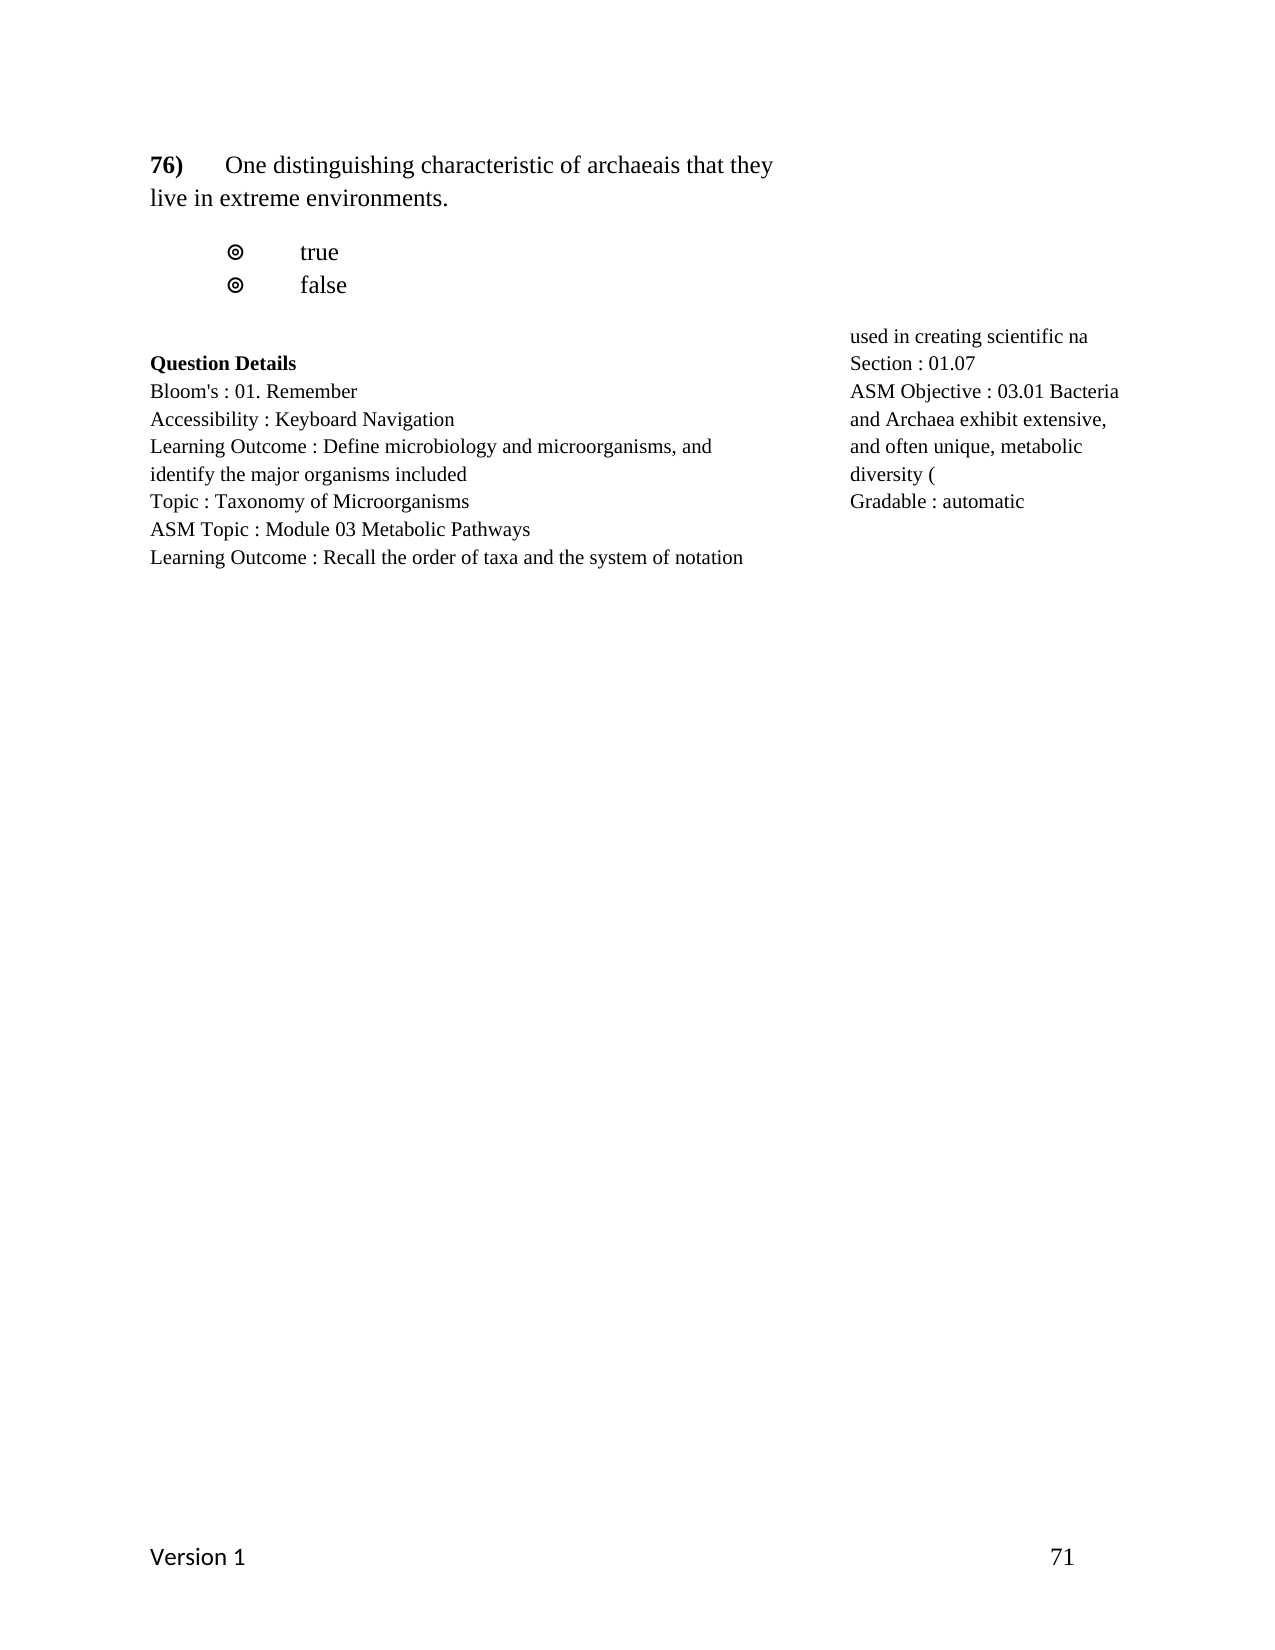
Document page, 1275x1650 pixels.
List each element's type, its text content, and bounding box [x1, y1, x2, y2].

text Question Details Bloom's : 01. Remember Accessibility : Keyboard Navigation Learning Outcome : Define microbiology and microorganisms, and identify the major organisms included Topic : Taxonomy of Microorganisms ASM Topic : Module 03 Metabolic Pathways Learning Outcome : Recall the order of taxa and the system of notation used in creating scientific na Section : 01.07 ASM Objective : 03.01 Bacteria and Archaea exhibit extensive, and often unique, metabolic diversity ( Gradable : automatic [850, 324, 1125, 513]
text Question Details Bloom's : 01. Remember Accessibility : Keyboard Navigation Learning Outcome : Define microbiology and microorganisms, and identify the major organisms included Topic : Taxonomy of Microorganisms ASM Topic : Module 03 Metabolic Pathways Learning Outcome : Recall the order of taxa and the system of notation used in creating scientific na Section : 01.07 ASM Objective : 03.01 Bacteria and Archaea exhibit extensive, and often unique, metabolic diversity ( Gradable : automatic [150, 324, 775, 569]
text ⊚ true ⊚ false [150, 237, 775, 299]
text 76) One distinguishing characteristic of archaeais that they live in extreme environments. [150, 150, 775, 212]
